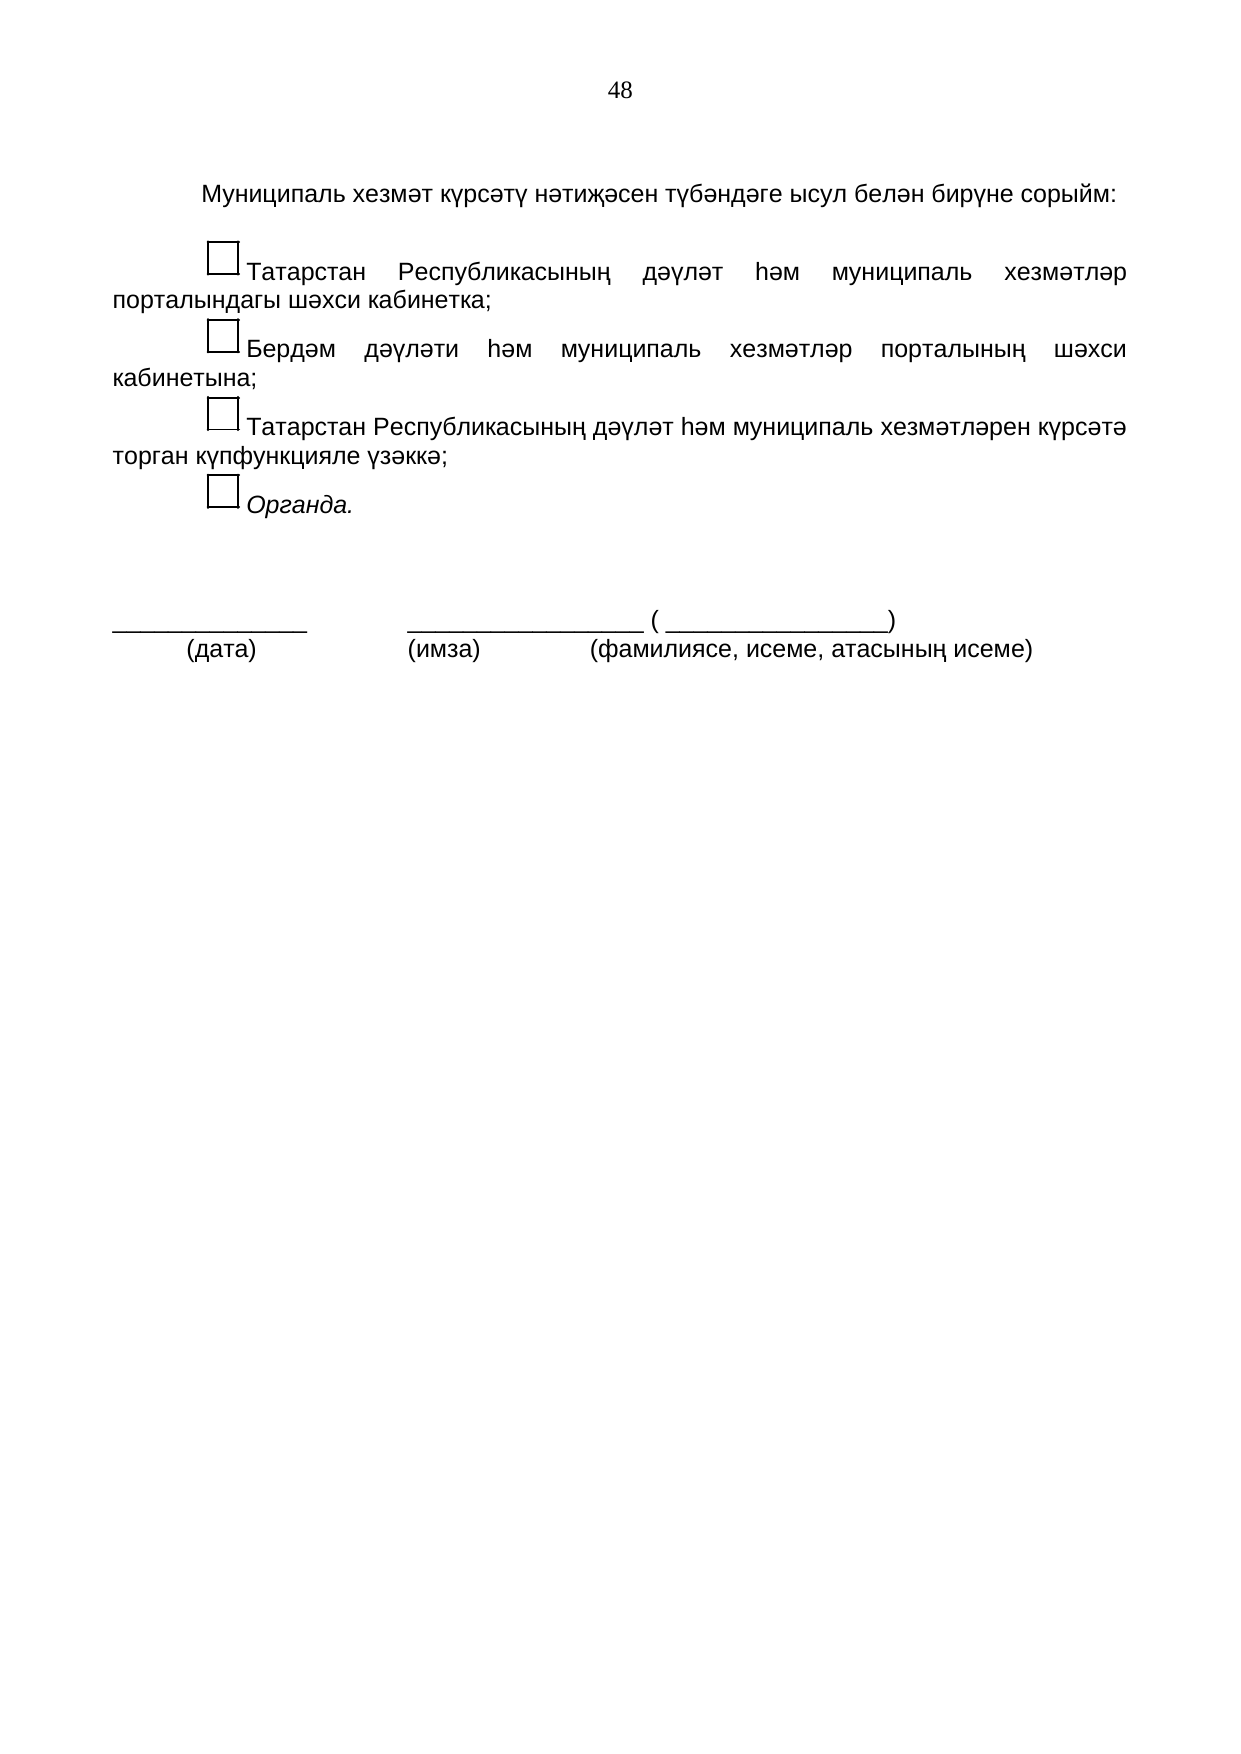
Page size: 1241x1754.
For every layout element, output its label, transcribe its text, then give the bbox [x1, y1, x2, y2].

text ______________ _________________ ( ________________) [112, 605, 1128, 634]
text Татарстан Республикасының дәүләт һәм муниципаль хезмәтләр порталындагы шәхси кабинетка; [112, 236, 1128, 314]
text (дата) (имза) (фамилиясе, исеме, атасының исеме) [112, 634, 1128, 662]
text Бердәм дәүләти һәм муниципаль хезмәтләр порталының шәхси кабинетына; [112, 314, 1128, 392]
text Муниципаль хезмәт күрсәтү нәтиҗәсен түбәндәге ысул белән бирүне сорыйм: [112, 179, 1128, 207]
text Органда. [112, 470, 1128, 519]
text Татарстан Республикасының дәүләт һәм муниципаль хезмәтләрен күрсәтә торган күпфункцияле үзәккә; [112, 392, 1128, 470]
